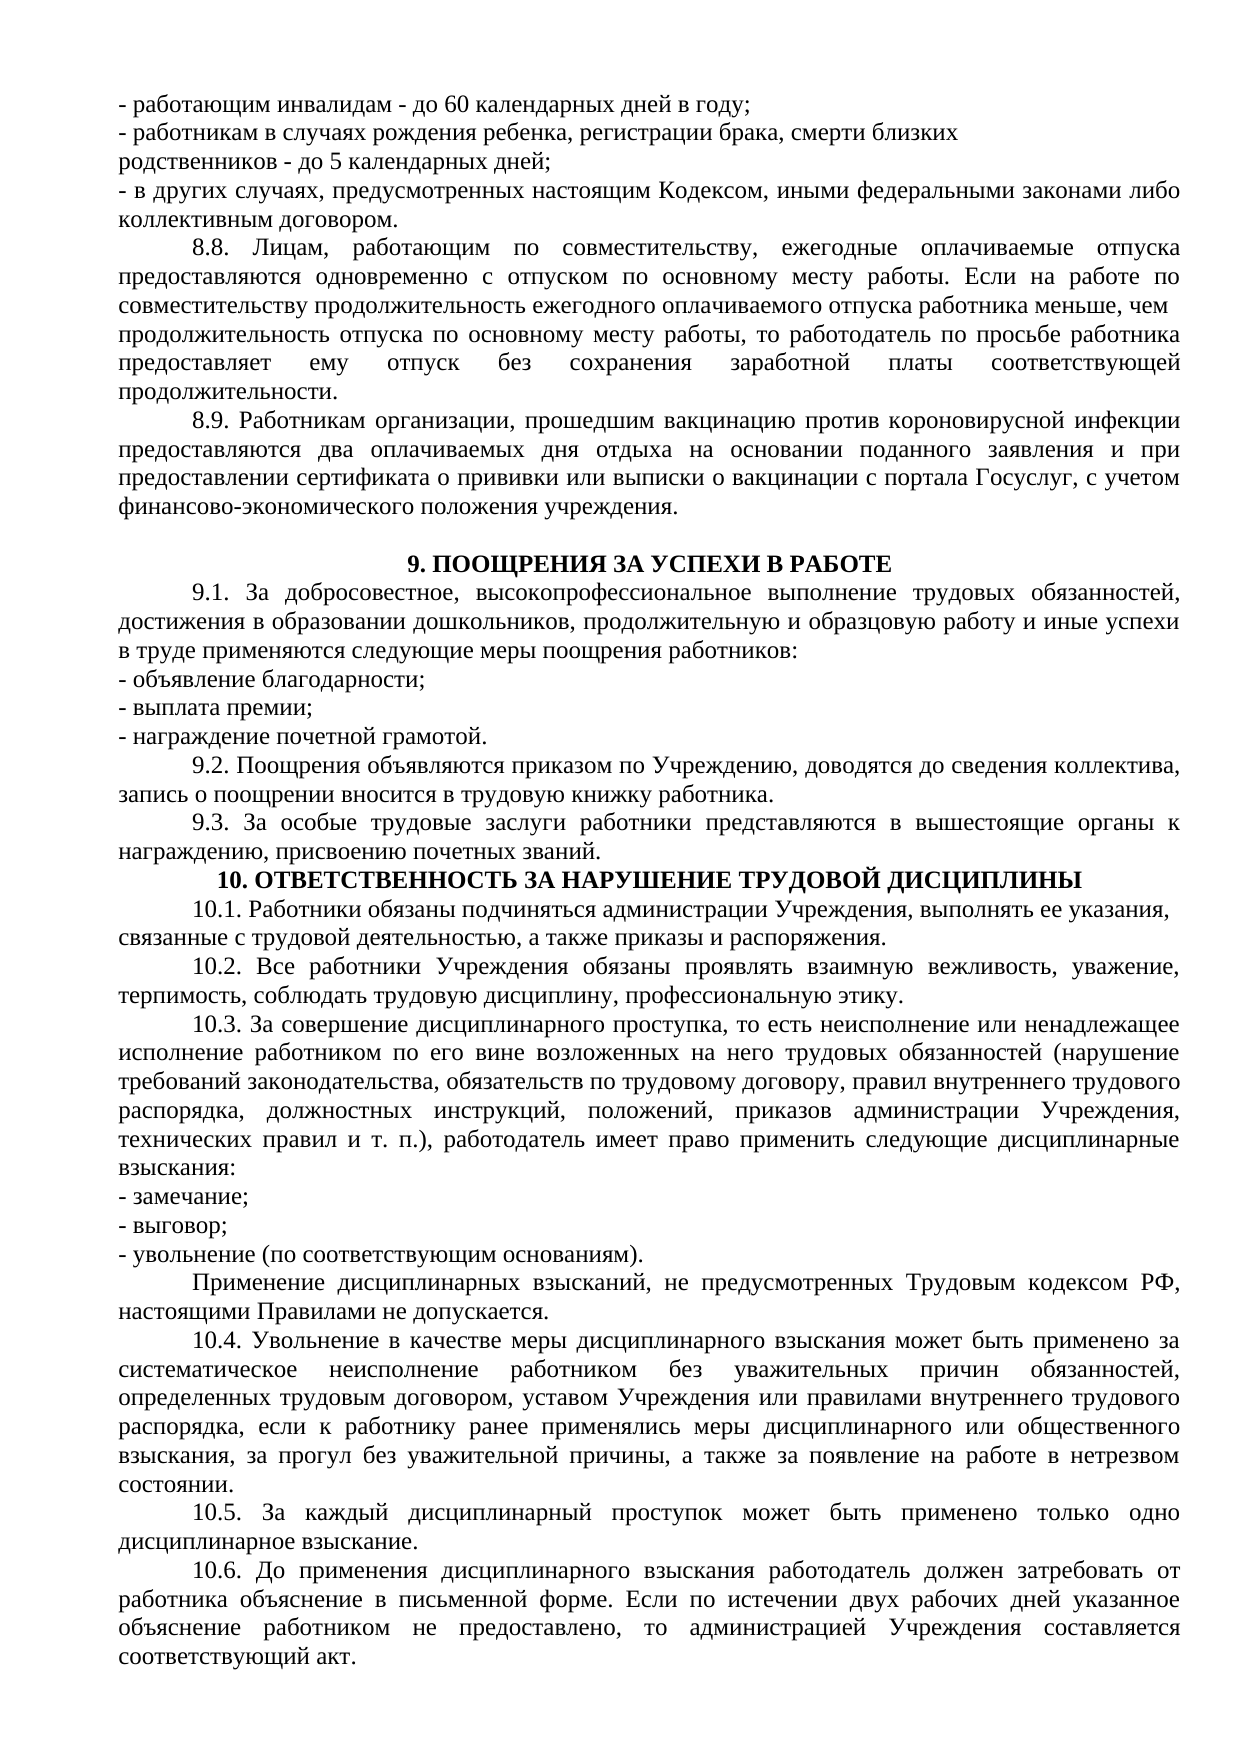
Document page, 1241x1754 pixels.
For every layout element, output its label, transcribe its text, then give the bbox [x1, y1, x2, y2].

text 9. ПООЩРЕНИЯ ЗА УСПЕХИ В РАБОТЕ [118, 549, 1181, 577]
text - выплата премии; [118, 692, 1181, 721]
text - замечание; [118, 1181, 1181, 1210]
text - работающим инвалидам - до 60 календарных дней в году; [118, 89, 1181, 117]
text - работникам в случаях рождения ребенка, регистрации брака, смерти близких [118, 117, 1181, 146]
text - выговор; [118, 1210, 1181, 1239]
text 9.3. За особые трудовые заслуги работники представляются в вышестоящие органы к награждению, присвоению почетных званий. [118, 807, 1181, 865]
text 9.1. За добросовестное, высокопрофессиональное выполнение трудовых обязанностей, достижения в образовании дошкольников, продолжительную и образцовую работу и иные успехи в труде применяются следующие меры поощрения работников: [118, 577, 1181, 664]
text 8.8. Лицам, работающим по совместительству, ежегодные оплачиваемые отпуска предоставляются одновременно с отпуском по основному месту работы. Если на работе по совместительству продолжительность ежегодного оплачиваемого отпуска работника меньше, чем [118, 232, 1181, 319]
text связанные с трудовой деятельностью, а также приказы и распоряжения. [118, 922, 1181, 951]
text 10.4. Увольнение в качестве меры дисциплинарного взыскания может быть применено за систематическое неисполнение работником без уважительных причин обязанностей, определенных трудовым договором, уставом Учреждения или правилами внутреннего трудового распорядка, если к работнику ранее применялись меры дисциплинарного или общественного взыскания, за прогул без уважительной причины, а также за появление на работе в нетрезвом состоянии. [118, 1325, 1181, 1497]
text 9.2. Поощрения объявляются приказом по Учреждению, доводятся до сведения коллектива, запись о поощрении вносится в трудовую книжку работника. [118, 750, 1181, 807]
text 10.2. Все работники Учреждения обязаны проявлять взаимную вежливость, уважение, терпимость, соблюдать трудовую дисциплину, профессиональную этику. [118, 951, 1181, 1009]
text 10.6. До применения дисциплинарного взыскания работодатель должен затребовать от работника объяснение в письменной форме. Если по истечении двух рабочих дней указанное объяснение работником не предоставлено, то администрацией Учреждения составляется соответствующий акт. [118, 1555, 1181, 1670]
text 10.3. За совершение дисциплинарного проступка, то есть неисполнение или ненадлежащее исполнение работником по его вине возложенных на него трудовых обязанностей (нарушение требований законодательства, обязательств по трудовому договору, правил внутреннего трудового распорядка, должностных инструкций, положений, приказов администрации Учреждения, технических правил и т. п.), работодатель имеет право применить следующие дисциплинарные взыскания: [118, 1009, 1181, 1181]
text 10. ОТВЕТСТВЕННОСТЬ ЗА НАРУШЕНИЕ ТРУДОВОЙ ДИСЦИПЛИНЫ [118, 865, 1181, 894]
text 10.5. За каждый дисциплинарный проступок может быть применено только одно дисциплинарное взыскание. [118, 1497, 1181, 1555]
text - объявление благодарности; [118, 664, 1181, 692]
text Применение дисциплинарных взысканий, не предусмотренных Трудовым кодексом РФ, настоящими Правилами не допускается. [118, 1267, 1181, 1325]
text 10.1. Работники обязаны подчиняться администрации Учреждения, выполнять ее указания, [118, 894, 1181, 922]
text родственников - до 5 календарных дней; [118, 146, 1181, 175]
text - награждение почетной грамотой. [118, 721, 1181, 750]
text продолжительность отпуска по основному месту работы, то работодатель по просьбе работника предоставляет ему отпуск без сохранения заработной платы соответствующей продолжительности. [118, 319, 1181, 405]
text - увольнение (по соответствующим основаниям). [118, 1239, 1181, 1267]
text - в других случаях, предусмотренных настоящим Кодексом, иными федеральными законами либо коллективным договором. [118, 175, 1181, 232]
text 8.9. Работникам организации, прошедшим вакцинацию против короновирусной инфекции предоставляются два оплачиваемых дня отдыха на основании поданного заявления и при предоставлении сертификата о прививки или выписки о вакцинации с портала Госуслуг, с учетом финансово-экономического положения учреждения. [118, 405, 1181, 520]
